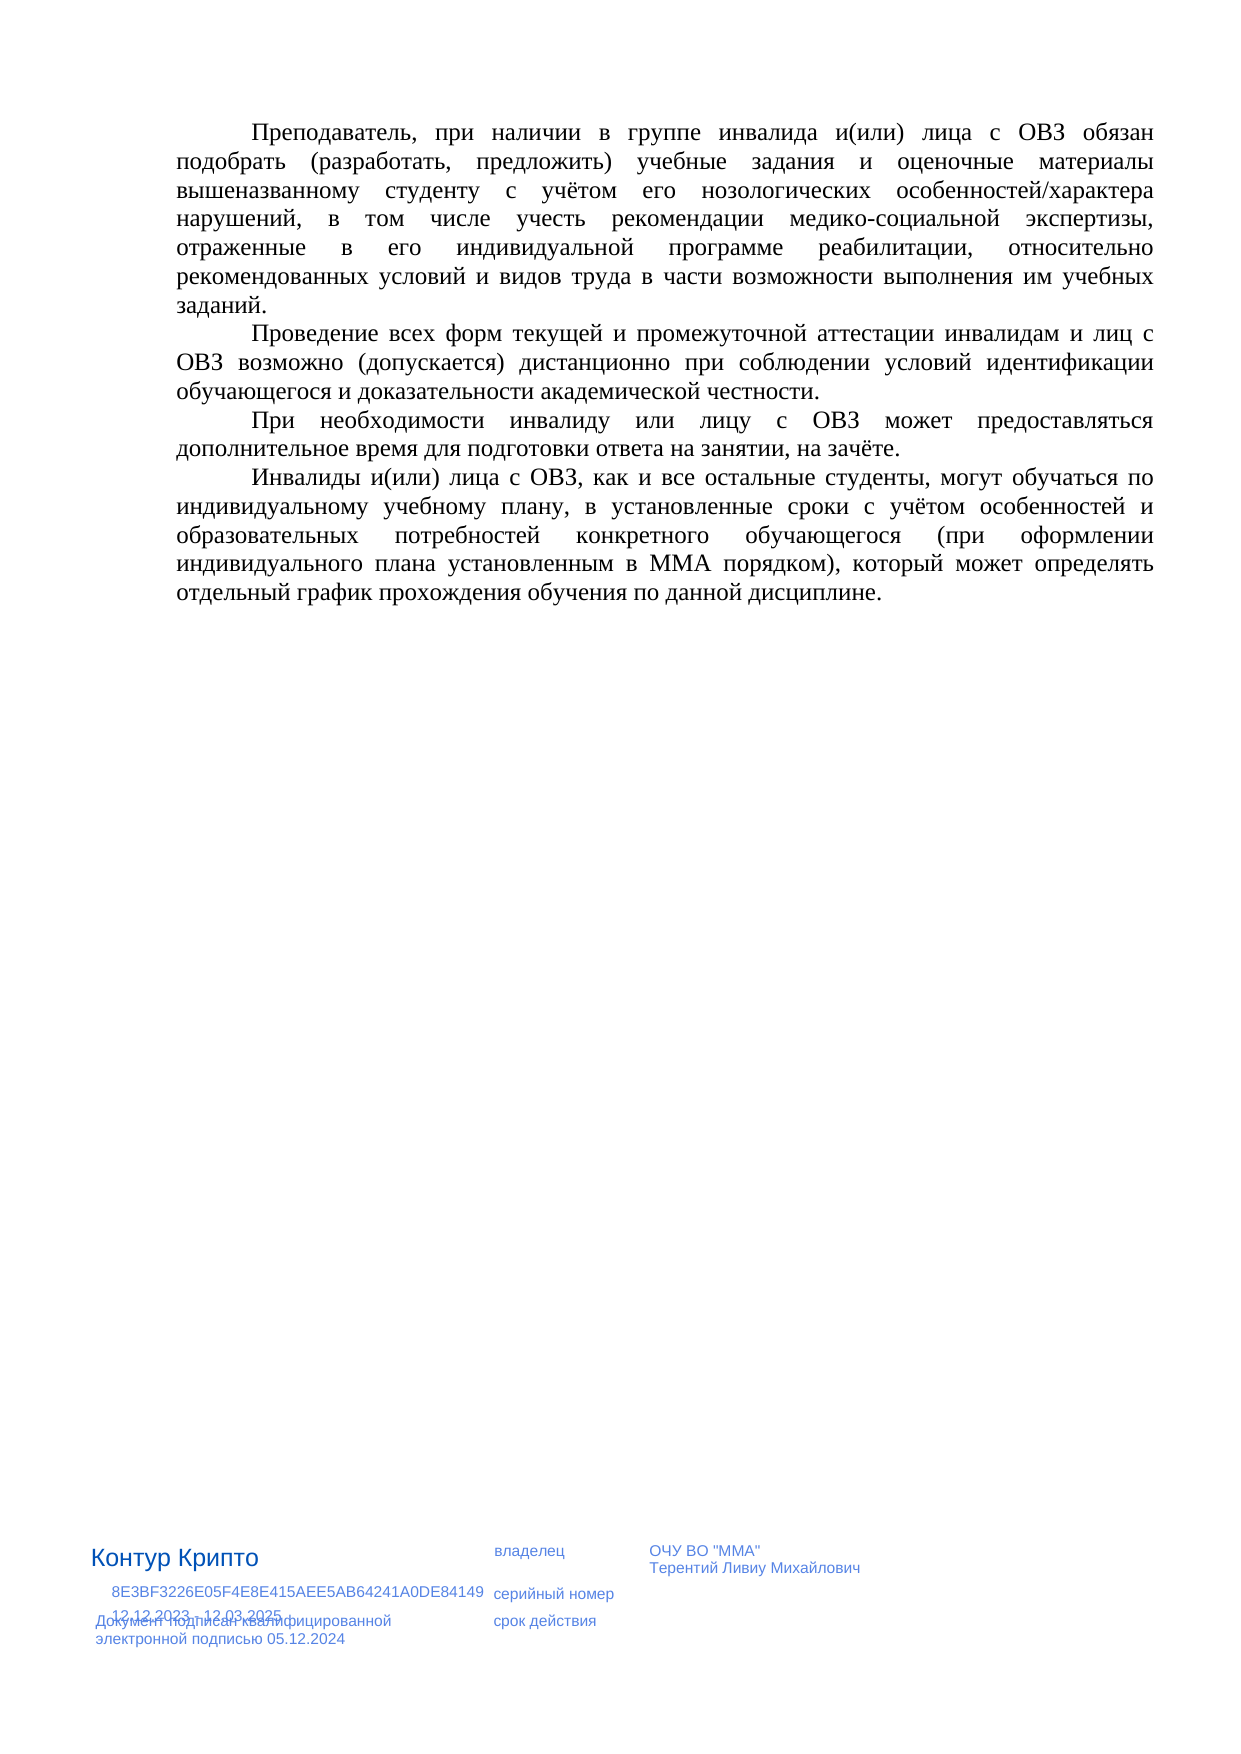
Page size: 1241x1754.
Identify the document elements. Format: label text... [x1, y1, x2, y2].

text При необходимости инвалиду или лицу с ОВЗ может предоставляться дополнительное время для подготовки ответа на занятии, на зачёте. [176, 405, 1154, 462]
text ОЧУ ВО "ММА" [649, 1541, 882, 1559]
text 12.12.2023 - 12.03.2025 [91, 1607, 1154, 1625]
text Проведение всех форм текущей и промежуточной аттестации инвалидам и лиц с ОВЗ возможно (допускается) дистанционно при соблюдении условий идентификации обучающегося и доказательности академической честности. [176, 318, 1154, 405]
text Контур Крипто [91, 1543, 278, 1572]
text Преподаватель, при наличии в группе инвалида и(или) лица с ОВЗ обязан подобрать (разработать, предложить) учебные задания и оценочные материалы вышеназванному студенту с учётом его нозологических особенностей/характера нарушений, в том числе учесть рекомендации медико-социальной экспертизы, отраженные в его индивидуальной программе реабилитации, относительно рекомендованных условий и видов труда в части возможности выполнения им учебных заданий. [176, 117, 1154, 318]
text Терентий Ливиу Михайлович [649, 1559, 882, 1577]
text Инвалиды и(или) лица с ОВЗ, как и все остальные студенты, могут обучаться по индивидуальному учебному плану, в установленные сроки с учётом особенностей и образовательных потребностей конкретного обучающегося (при оформлении индивидуального плана установленным в ММА порядком), который может определять отдельный график прохождения обучения по данной дисциплине. [176, 462, 1154, 606]
text владелец [494, 1541, 573, 1559]
text 8E3BF3226E05F4E8E415AEE5AB64241A0DE84149 [91, 1583, 1154, 1601]
